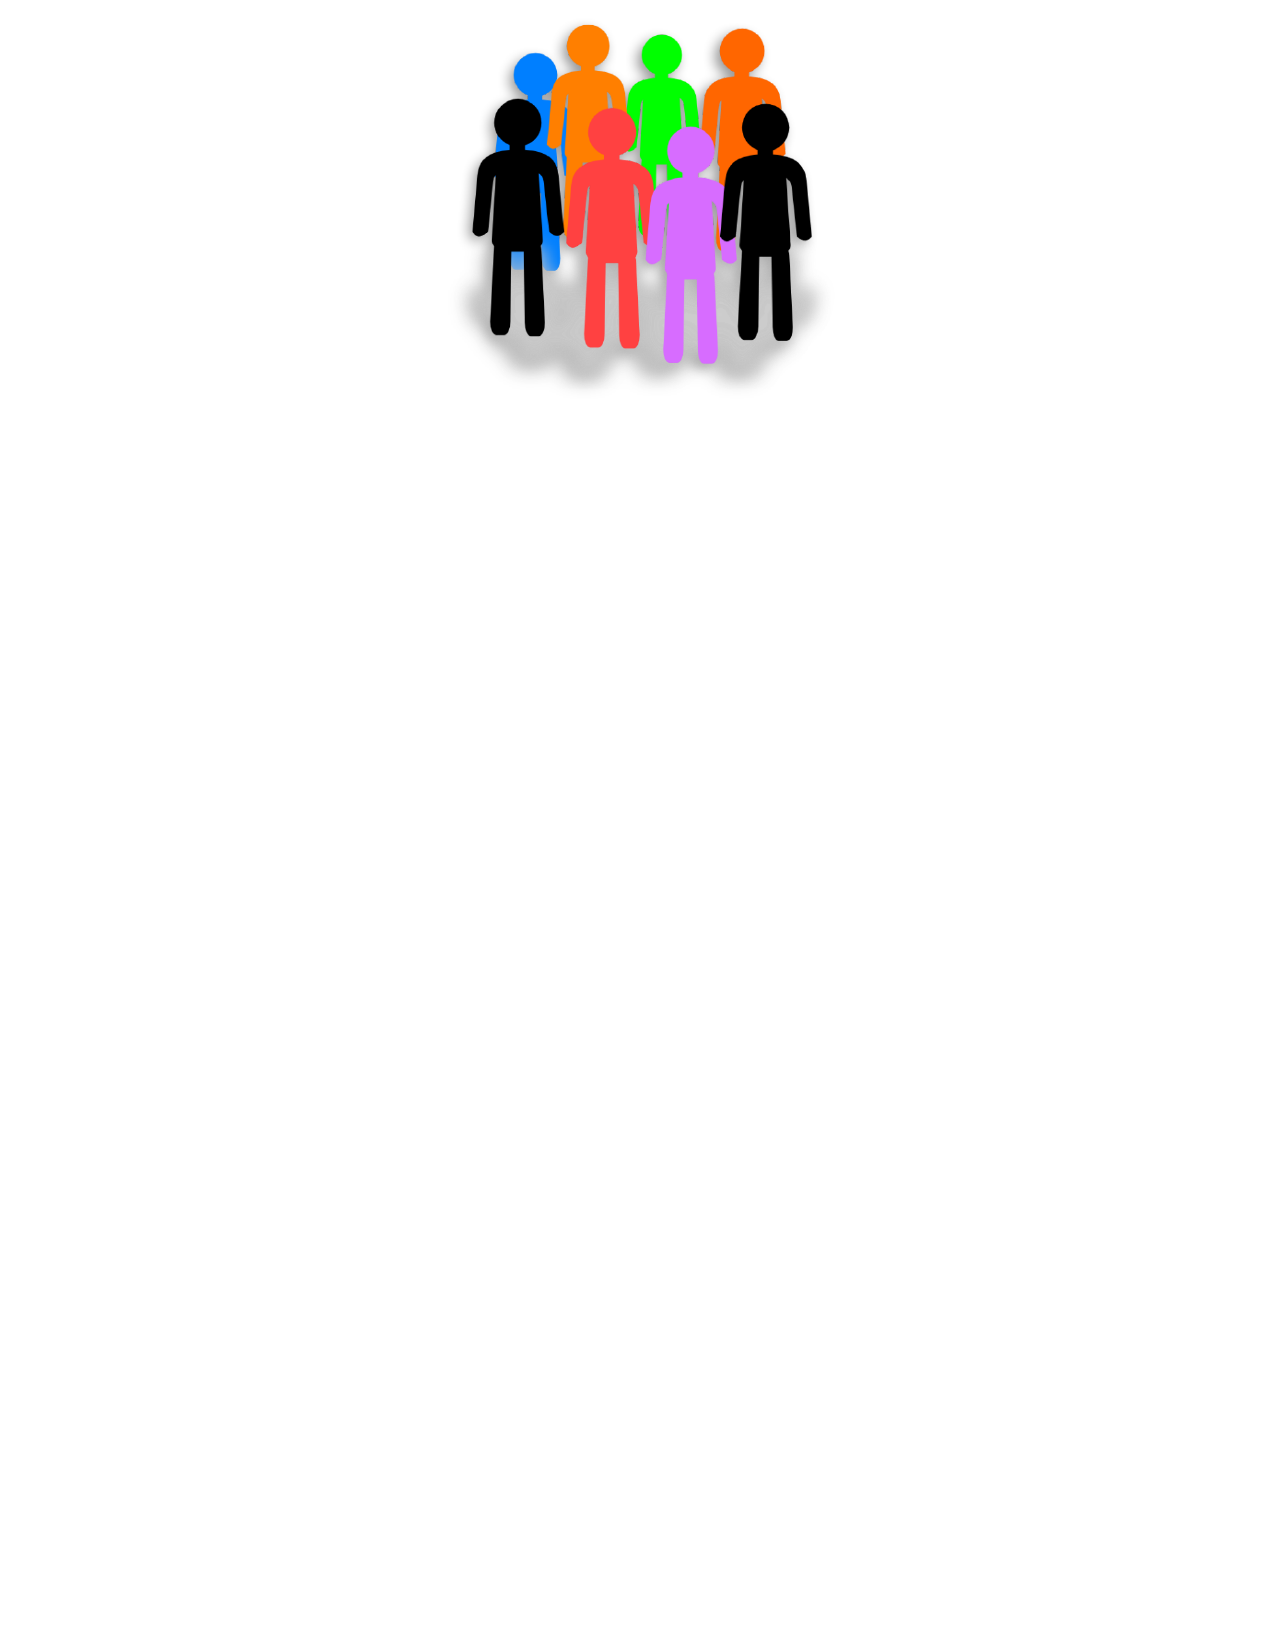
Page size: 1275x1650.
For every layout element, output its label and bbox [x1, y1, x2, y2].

picture [451, 24, 837, 396]
